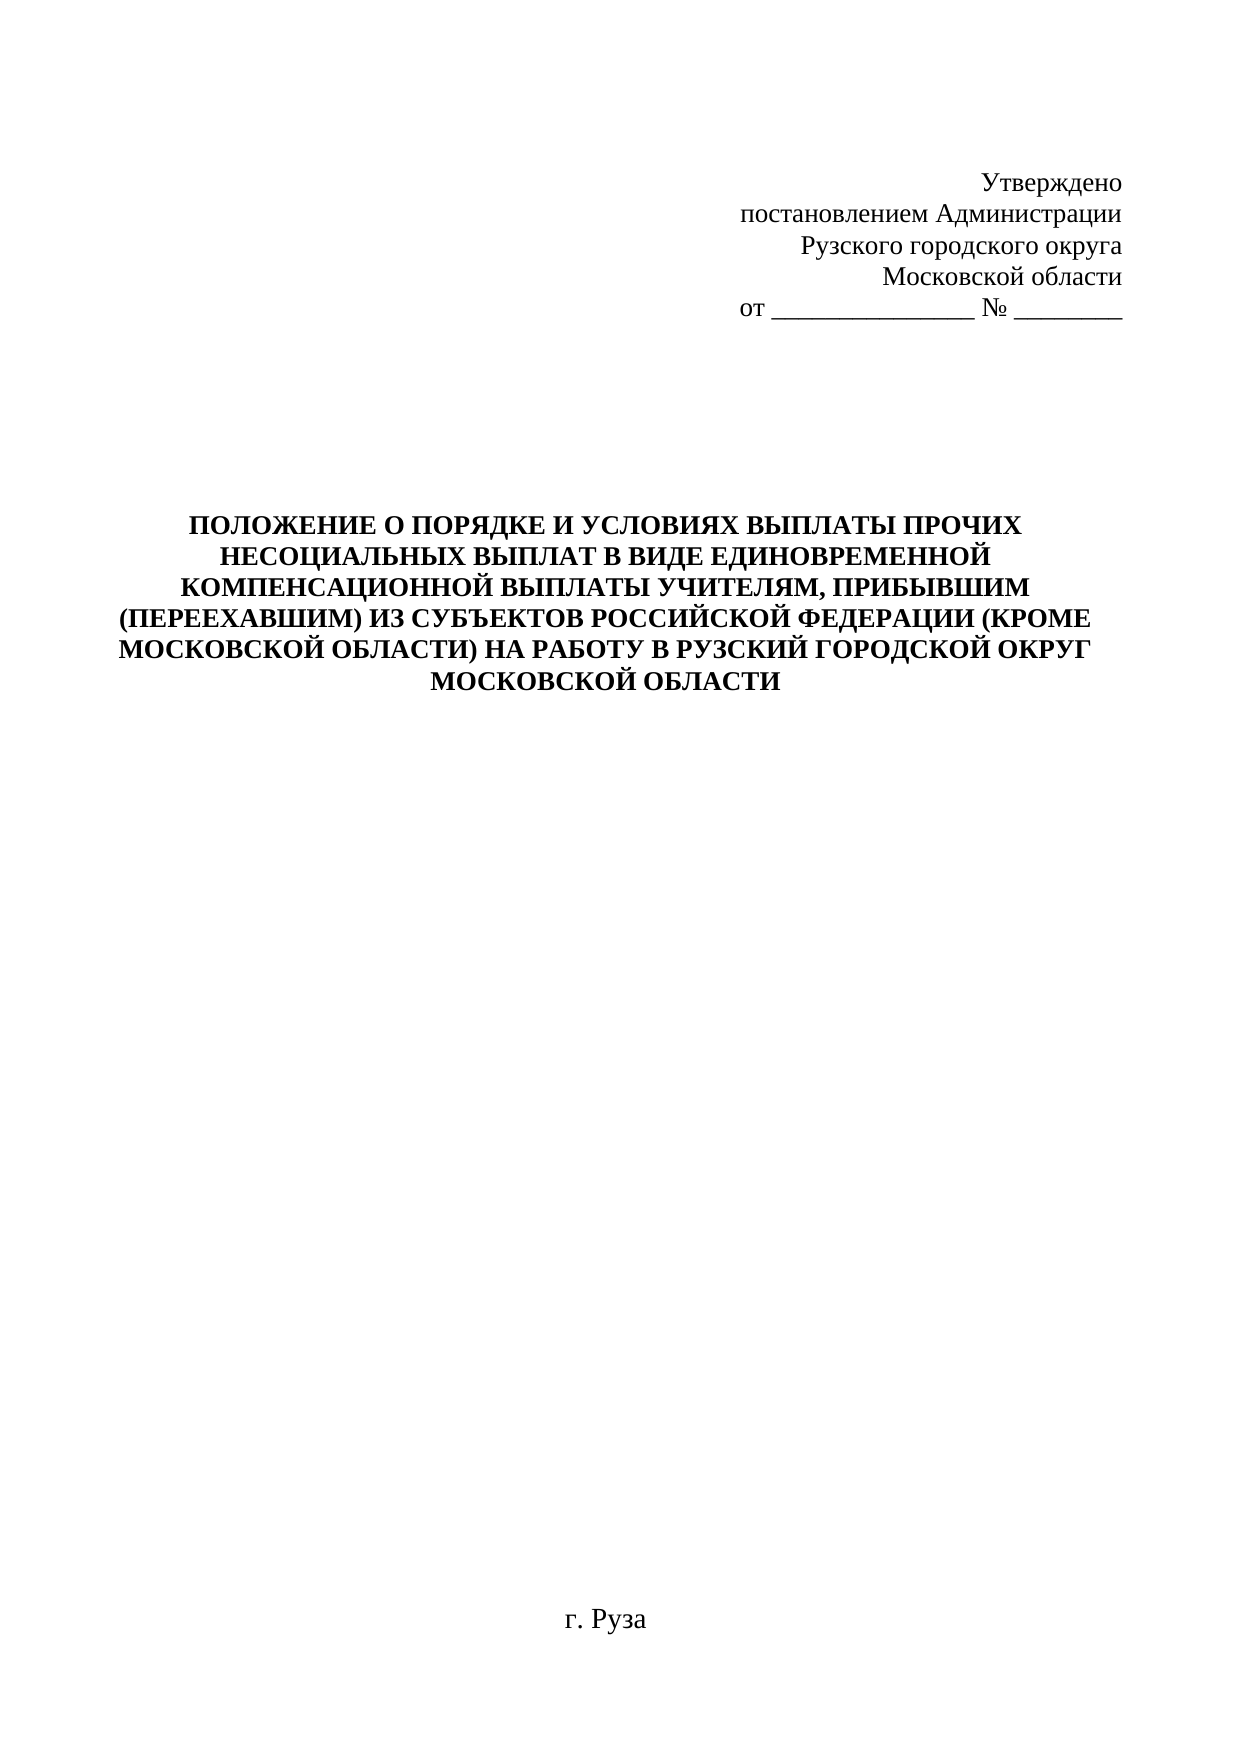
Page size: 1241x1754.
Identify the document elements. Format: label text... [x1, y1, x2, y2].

text постановлением Администрации [177, 198, 1122, 229]
text г. Руза [88, 1602, 1122, 1635]
text Утверждено [177, 166, 1122, 198]
text от _______________ № ________ [177, 291, 1122, 322]
text Московской области [177, 260, 1122, 291]
text Рузского городского округа [177, 229, 1122, 260]
text ПОЛОЖЕНИЕ О ПОРЯДКЕ И УСЛОВИЯХ ВЫПЛАТЫ ПРОЧИХ НЕСОЦИАЛЬНЫХ ВЫПЛАТ В ВИДЕ ЕДИНОВРЕМЕННОЙ КОМПЕНСАЦИОННОЙ ВЫПЛАТЫ УЧИТЕЛЯМ, ПРИБЫВШИМ (ПЕРЕЕХАВШИМ) ИЗ СУБЪЕКТОВ РОССИЙСКОЙ ФЕДЕРАЦИИ (КРОМЕ МОСКОВСКОЙ ОБЛАСТИ) НА РАБОТУ В РУЗСКИЙ ГОРОДСКОЙ ОКРУГ МОСКОВСКОЙ ОБЛАСТИ [88, 509, 1122, 696]
